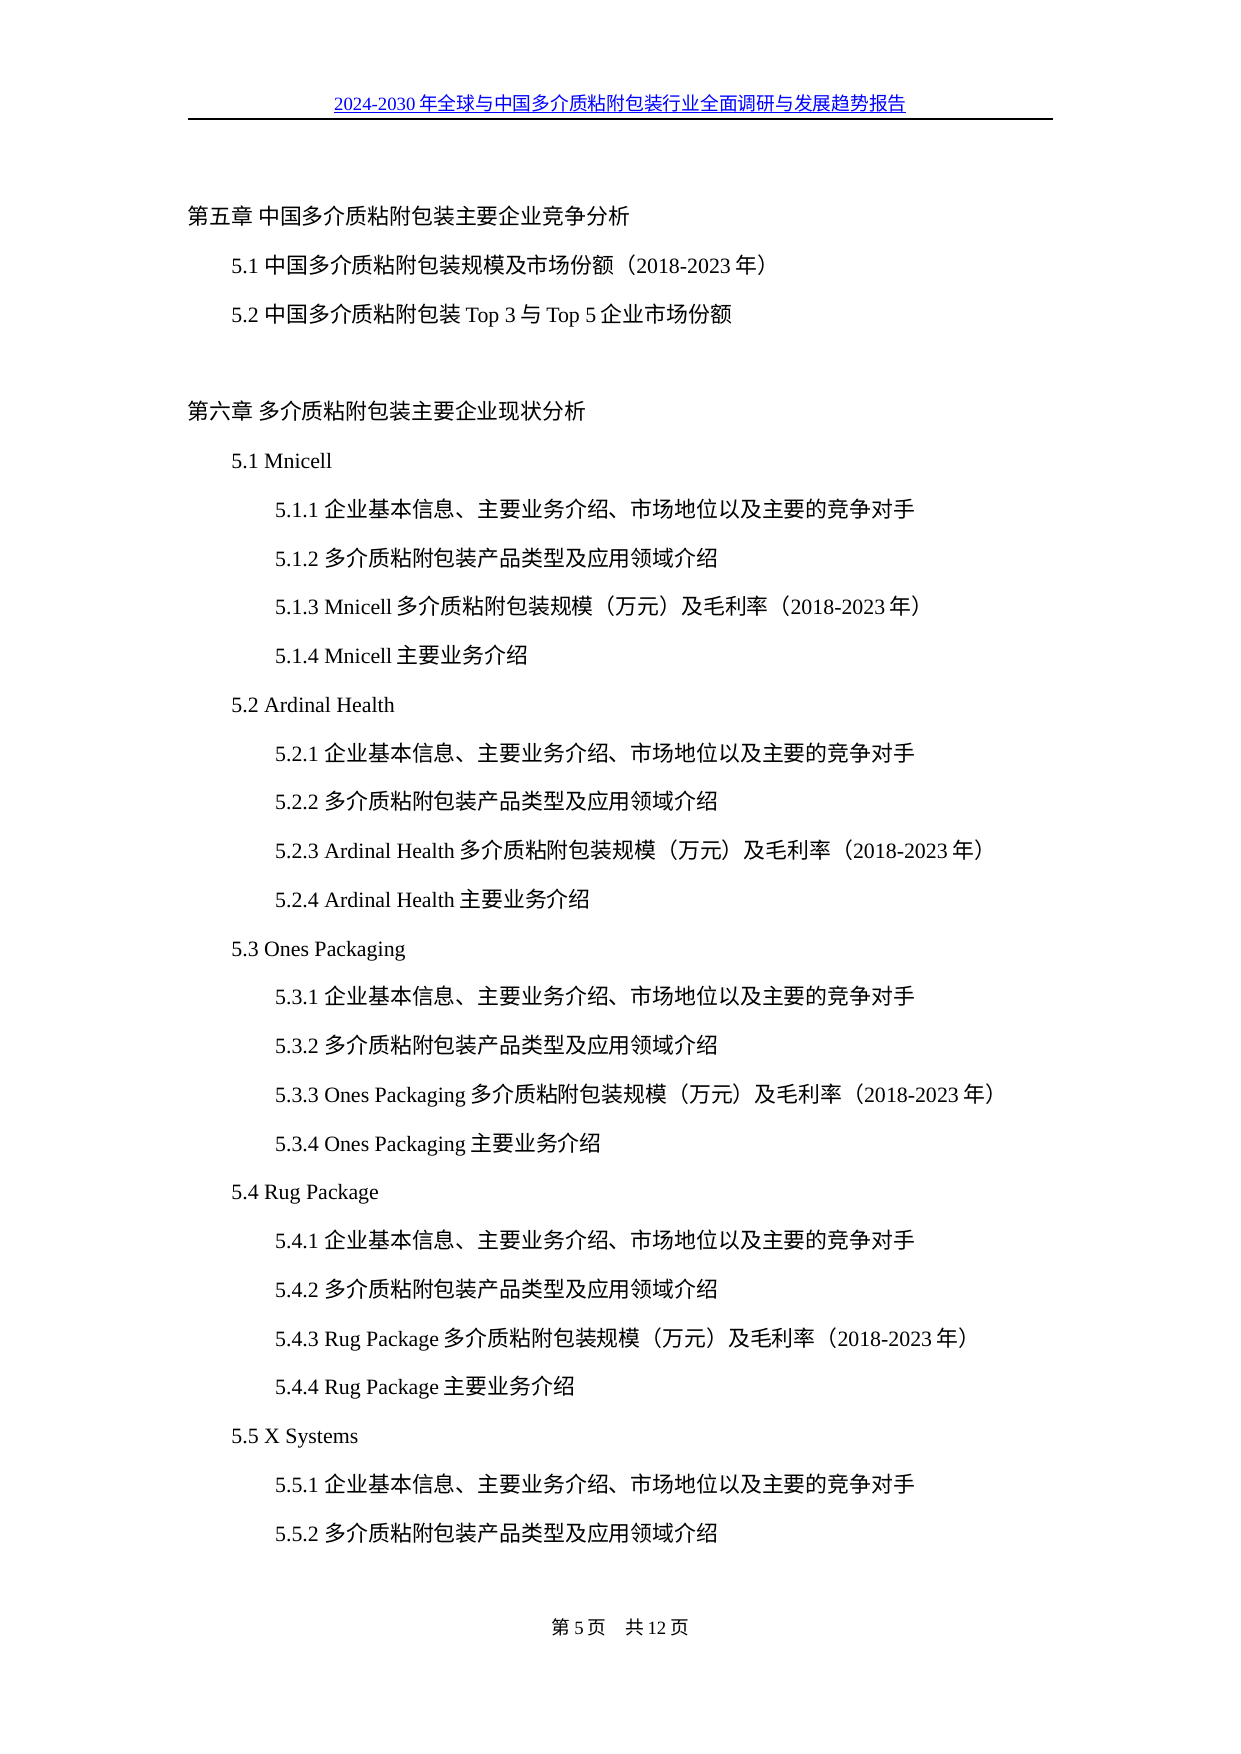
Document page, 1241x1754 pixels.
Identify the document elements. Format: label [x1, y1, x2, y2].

text [187, 150, 1053, 1548]
